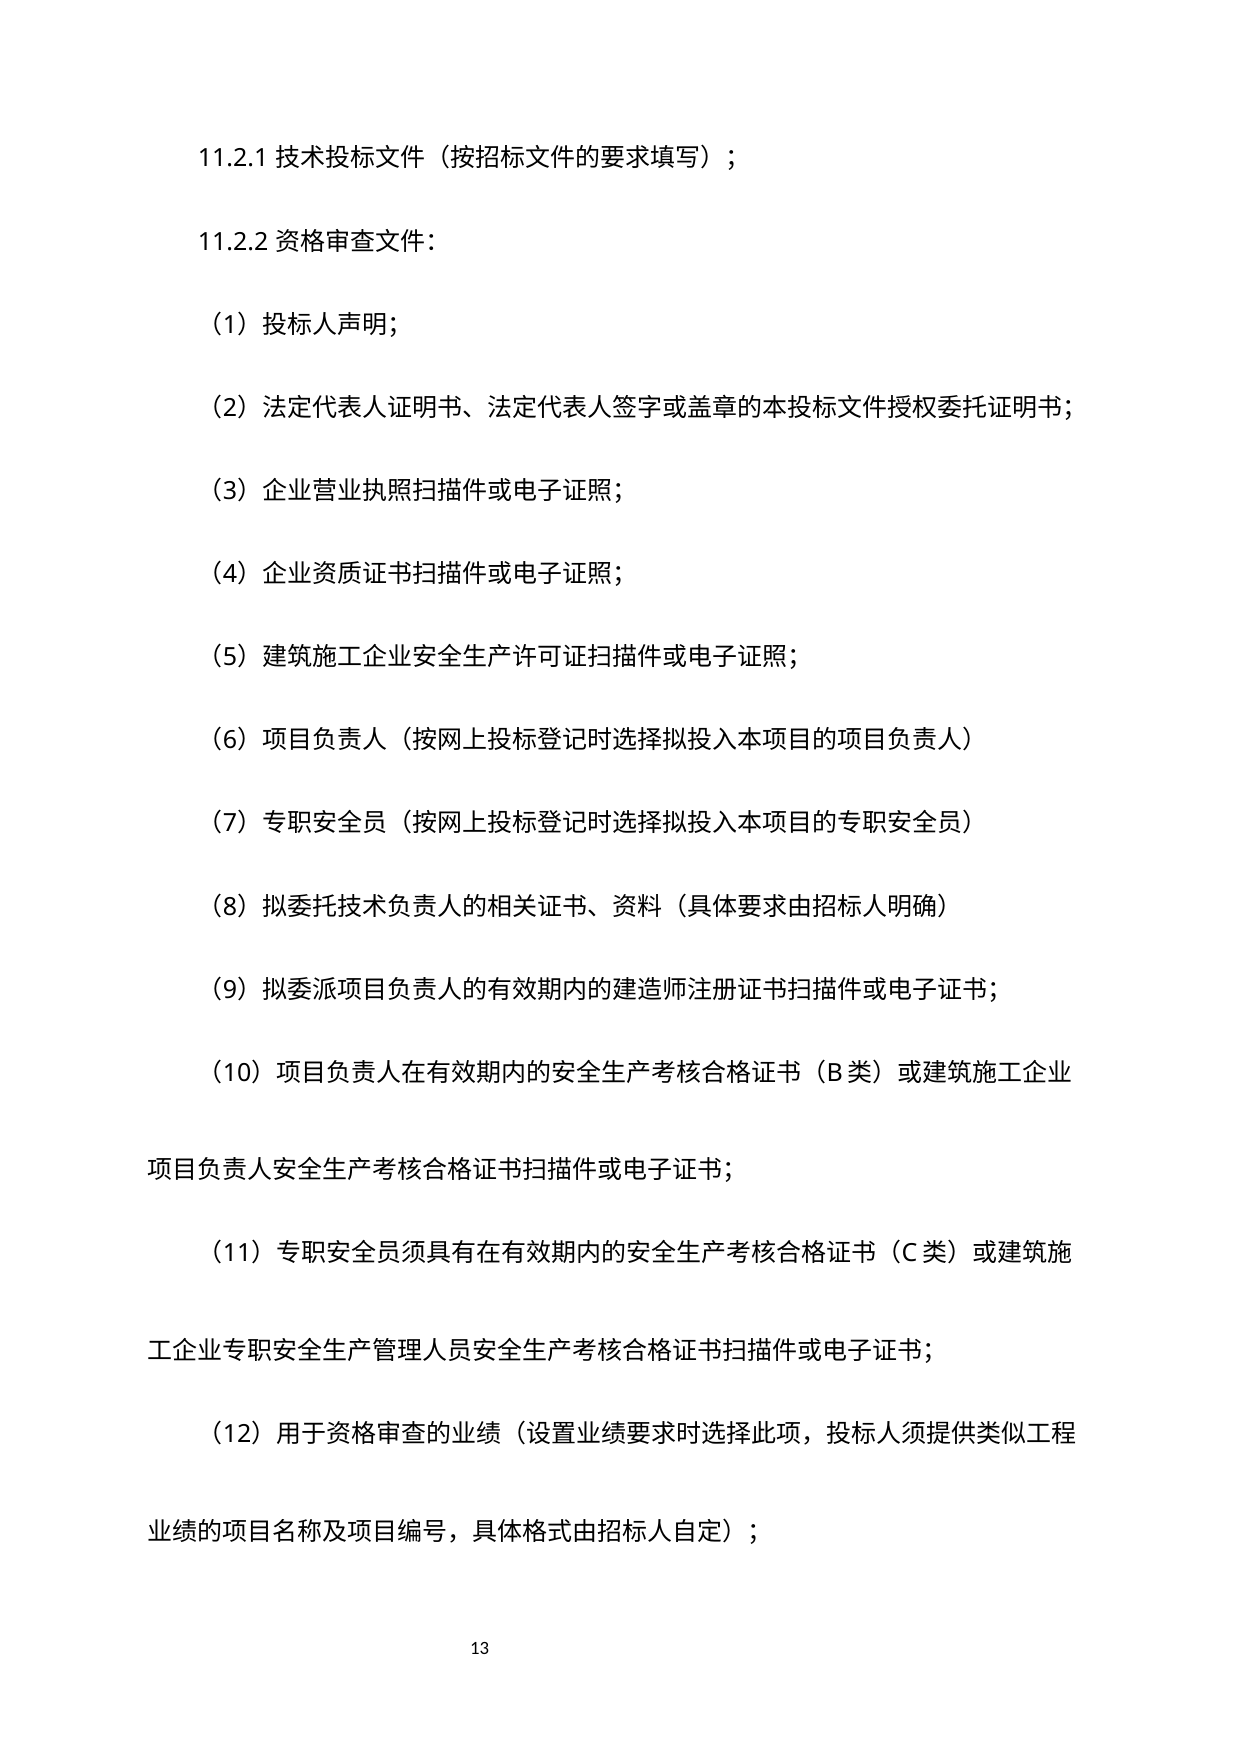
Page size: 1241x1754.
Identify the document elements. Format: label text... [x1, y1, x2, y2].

text （6）项目负责人（按网上投标登记时选择拟投入本项目的项目负责人） [148, 705, 1092, 770]
text （8）拟委托技术负责人的相关证书、资料（具体要求由招标人明确） [148, 872, 1092, 937]
text （9）拟委派项目负责人的有效期内的建造师注册证书扫描件或电子证书； [148, 955, 1092, 1020]
text （1）投标人声明； [148, 290, 1092, 355]
text （4）企业资质证书扫描件或电子证照； [148, 539, 1092, 604]
text （2）法定代表人证明书、法定代表人签字或盖章的本投标文件授权委托证明书； [148, 373, 1092, 438]
text 11.2.2 资格审查文件： [148, 207, 1092, 272]
text （12）用于资格审查的业绩（设置业绩要求时选择此项，投标人须提供类似工程业绩的项目名称及项目编号，具体格式由招标人自定）； [148, 1399, 1092, 1562]
text （10）项目负责人在有效期内的安全生产考核合格证书（B类）或建筑施工企业项目负责人安全生产考核合格证书扫描件或电子证书； [148, 1038, 1092, 1200]
text （3）企业营业执照扫描件或电子证照； [148, 456, 1092, 521]
text （11）专职安全员须具有在有效期内的安全生产考核合格证书（C类）或建筑施工企业专职安全生产管理人员安全生产考核合格证书扫描件或电子证书； [148, 1218, 1092, 1381]
text 11.2.1 技术投标文件（按招标文件的要求填写）； [148, 123, 1092, 188]
text （5）建筑施工企业安全生产许可证扫描件或电子证照； [148, 622, 1092, 687]
text （7）专职安全员（按网上投标登记时选择拟投入本项目的专职安全员） [148, 788, 1092, 853]
